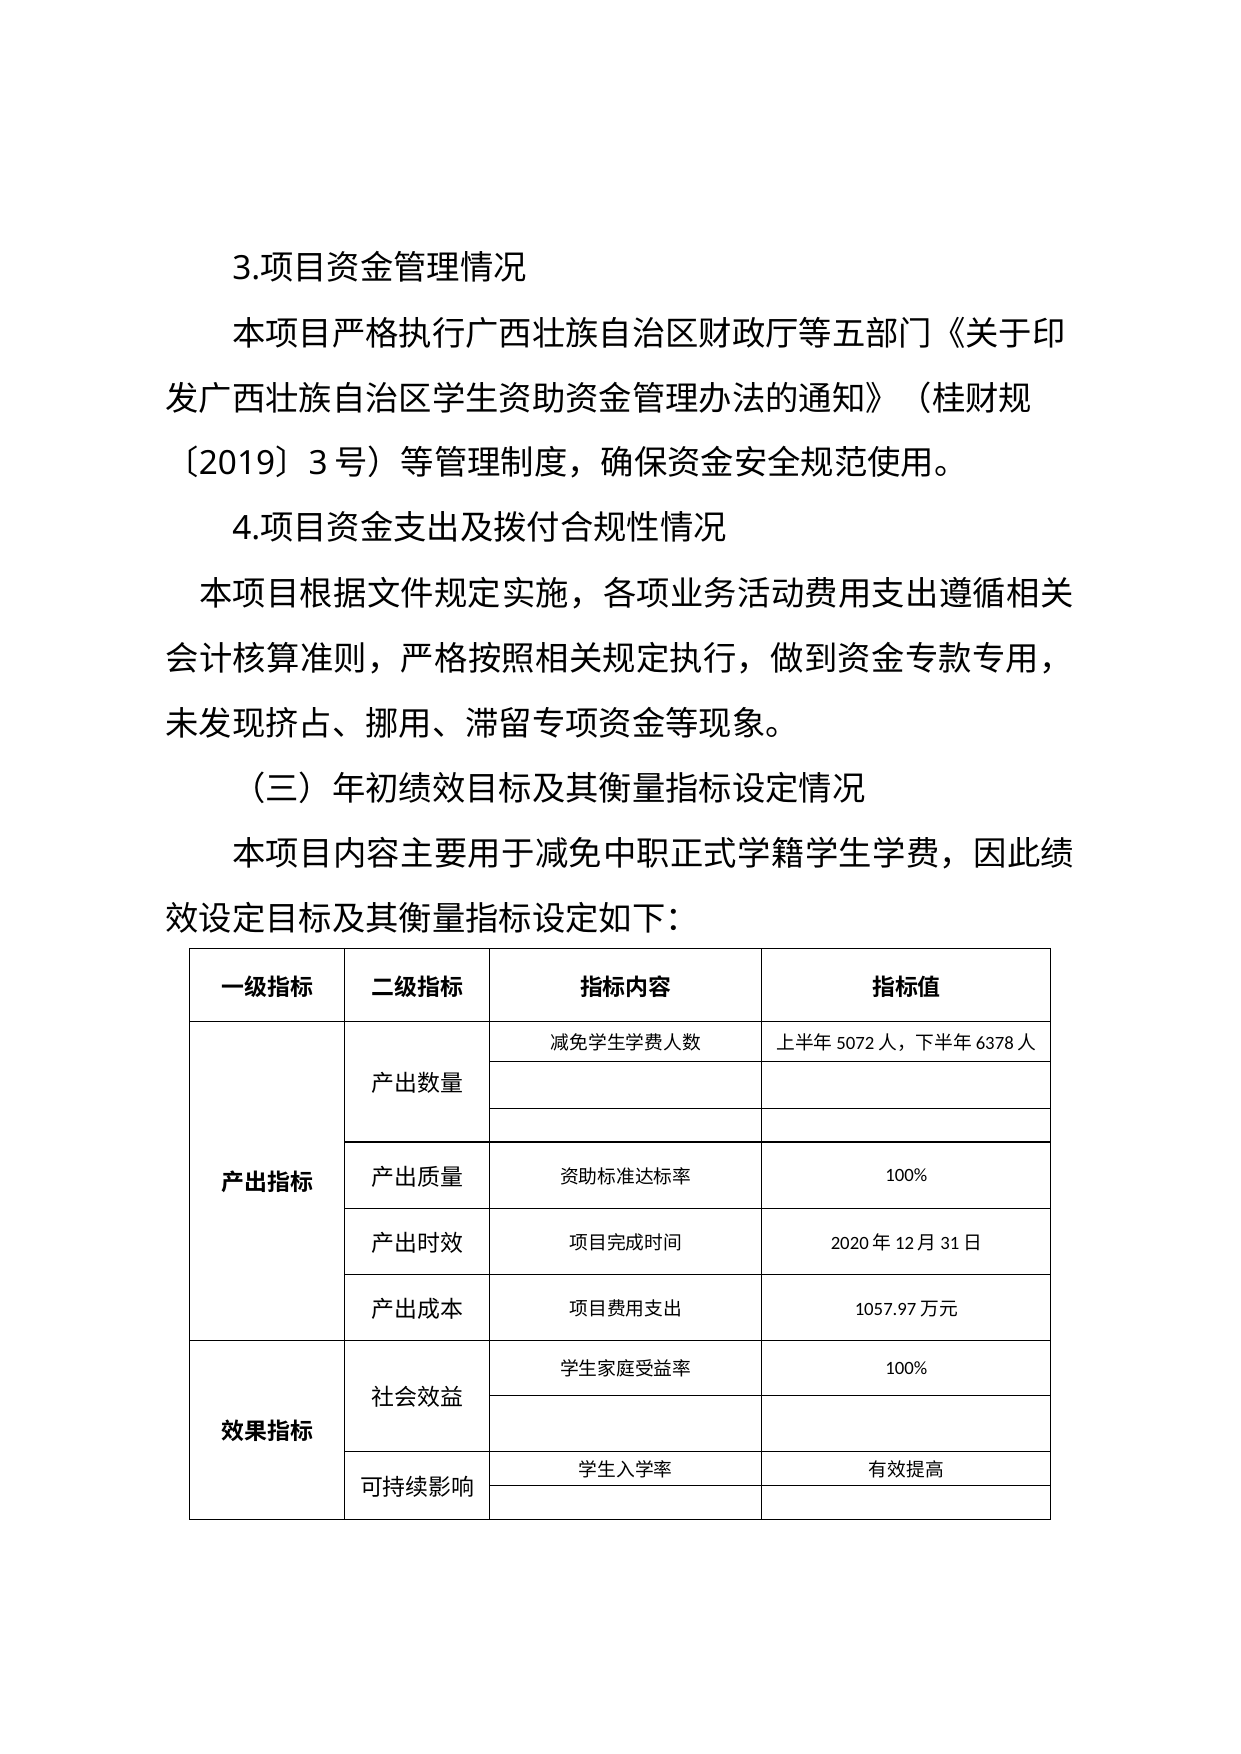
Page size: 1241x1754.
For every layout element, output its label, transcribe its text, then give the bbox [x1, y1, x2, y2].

table_cell [490, 1062, 761, 1108]
table_cell [490, 1109, 761, 1141]
text 3.项目资金管理情况 [165, 233, 1075, 298]
text 4.项目资金支出及拨付合规性情况 [165, 493, 1075, 558]
table_header 指标内容 [490, 949, 761, 1021]
table_cell [490, 1396, 761, 1451]
table_cell 项目费用支出 [490, 1275, 761, 1339]
table_cell [490, 1486, 761, 1519]
table_cell 1057.97万元 [762, 1275, 1050, 1339]
table_cell 产出成本 [345, 1275, 489, 1339]
text 本项目内容主要用于减免中职正式学籍学生学费，因此绩效设定目标及其衡量指标设定如下： [165, 818, 1075, 948]
table_cell [762, 1486, 1050, 1519]
table_cell 社会效益 [345, 1341, 489, 1451]
table_header 指标值 [762, 949, 1050, 1021]
table_cell 产出时效 [345, 1209, 489, 1273]
table_cell 学生家庭受益率 [490, 1341, 761, 1395]
text （三）年初绩效目标及其衡量指标设定情况 [165, 753, 1075, 818]
table_header 一级指标 [190, 949, 344, 1021]
table_cell 产出指标 [190, 1022, 344, 1339]
table_cell 资助标准达标率 [490, 1143, 761, 1207]
table_cell 产出数量 [345, 1022, 489, 1141]
table_cell 100% [762, 1143, 1050, 1207]
table_cell 可持续影响 [345, 1452, 489, 1519]
table_header 二级指标 [345, 949, 489, 1021]
table_cell [762, 1109, 1050, 1141]
table_cell 上半年5072人，下半年6378人 [762, 1022, 1050, 1061]
table_cell 产出质量 [345, 1143, 489, 1207]
table_cell 减免学生学费人数 [490, 1022, 761, 1061]
table_cell [762, 1396, 1050, 1451]
text 本项目严格执行广西壮族自治区财政厅等五部门《关于印发广西壮族自治区学生资助资金管理办法的通知》（桂财规〔2019〕3号）等管理制度，确保资金安全规范使用。 [165, 298, 1075, 493]
table_cell 效果指标 [190, 1341, 344, 1519]
table_cell 2020年12月31日 [762, 1209, 1050, 1273]
text 本项目根据文件规定实施，各项业务活动费用支出遵循相关会计核算准则，严格按照相关规定执行，做到资金专款专用，未发现挤占、挪用、滞留专项资金等现象。 [165, 558, 1075, 753]
table_cell 学生入学率 [490, 1452, 761, 1485]
table_cell 项目完成时间 [490, 1209, 761, 1273]
table_cell 100% [762, 1341, 1050, 1395]
table_cell 有效提高 [762, 1452, 1050, 1485]
table_cell [762, 1062, 1050, 1108]
